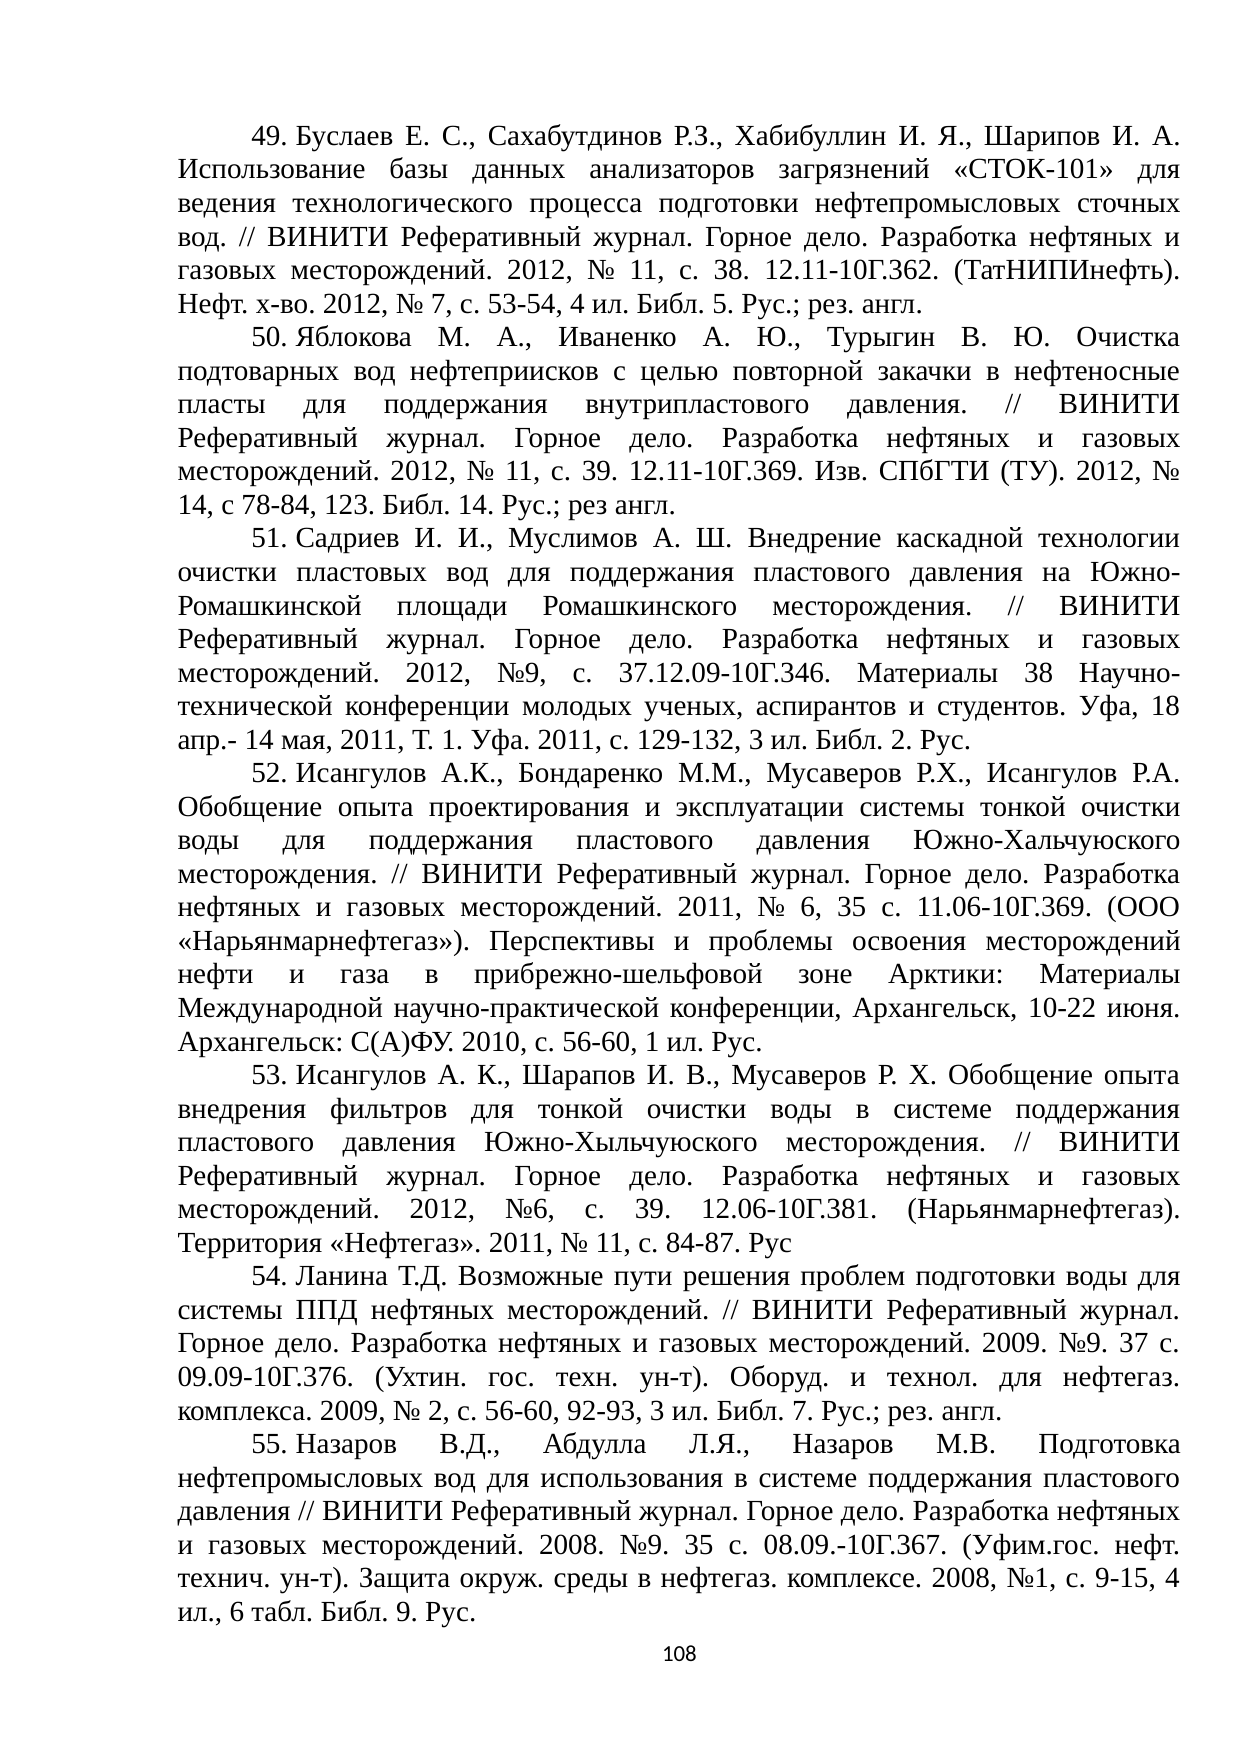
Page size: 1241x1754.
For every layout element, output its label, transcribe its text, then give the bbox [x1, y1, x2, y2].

list Исангулов А.К., Бондаренко М.М., Мусаверов Р.Х., Исангулов Р.А. Обобщение опыта проектирования и эксплуатации системы тонкой очистки воды для поддержания пластового давления Южно-Хальчуюского месторождения. // ВИНИТИ Реферативный журнал. Горное дело. Разработка нефтяных и газовых месторождений. 2011, № 6, 35 с. 11.06-10Г.369. (ООО «Нарьянмарнефтегаз»). Перспективы и проблемы освоения месторождений нефти и газа в прибрежно-шельфовой зоне Арктики: Материалы Международной научно-практической конференции, Архангельск, 10-22 июня. Архангельск: С(А)ФУ. 2010, с. 56-60, 1 ил. Рус. [177, 755, 1181, 1057]
list Ланина Т.Д. Возможные пути решения проблем подготовки воды для системы ППД нефтяных месторождений. // ВИНИТИ Реферативный журнал. Горное дело. Разработка нефтяных и газовых месторождений. 2009. №9. 37 с. 09.09-10Г.376. (Ухтин. гос. техн. ун-т). Оборуд. и технол. для нефтегаз. комплекса. 2009, № 2, с. 56-60, 92-93, 3 ил. Библ. 7. Рус.; рез. англ. [177, 1258, 1181, 1426]
list Яблокова М. А., Иваненко А. Ю., Турыгин В. Ю. Очистка подтоварных вод нефтеприисков с целью повторной закачки в нефтеносные пласты для поддержания внутрипластового давления. // ВИНИТИ Реферативный журнал. Горное дело. Разработка нефтяных и газовых месторождений. 2012, № 11, с. 39. 12.11-10Г.369. Изв. СПбГТИ (ТУ). 2012, № 14, с 78-84, 123. Библ. 14. Рус.; рез англ. [177, 319, 1181, 521]
list Садриев И. И., Муслимов А. Ш. Внедрение каскадной технологии очистки пластовых вод для поддержания пластового давления на Южно-Ромашкинской площади Ромашкинского месторождения. // ВИНИТИ Реферативный журнал. Горное дело. Разработка нефтяных и газовых месторождений. 2012, №9, с. 37.12.09-10Г.346. Материалы 38 Научно-технической конференции молодых ученых, аспирантов и студентов. Уфа, 18 апр.- 14 мая, 2011, Т. 1. Уфа. 2011, с. 129-132, 3 ил. Библ. 2. Рус. [177, 521, 1181, 755]
list Буслаев Е. С., Сахабутдинов Р.З., Хабибуллин И. Я., Шарипов И. А. Использование базы данных анализаторов загрязнений «СТОК-101» для ведения технологического процесса подготовки нефтепромысловых сточных вод. // ВИНИТИ Реферативный журнал. Горное дело. Разработка нефтяных и газовых месторождений. 2012, № 11, с. 38. 12.11-10Г.362. (ТатНИПИнефть). Нефт. х-во. 2012, № 7, с. 53-54, 4 ил. Библ. 5. Рус.; рез. англ. [177, 118, 1181, 319]
list Исангулов А. К., Шарапов И. В., Мусаверов Р. Х. Обобщение опыта внедрения фильтров для тонкой очистки воды в системе поддержания пластового давления Южно-Хыльчуюского месторождения. // ВИНИТИ Реферативный журнал. Горное дело. Разработка нефтяных и газовых месторождений. 2012, №6, с. 39. 12.06-10Г.381. (Нарьянмарнефтегаз). Территория «Нефтегаз». 2011, № 11, с. 84-87. Рус [177, 1057, 1181, 1258]
list Назаров В.Д., Абдулла Л.Я., Назаров М.В. Подготовка нефтепромысловых вод для использования в системе поддержания пластового давления // ВИНИТИ Реферативный журнал. Горное дело. Разработка нефтяных и газовых месторождений. 2008. №9. 35 с. 08.09.-10Г.367. (Уфим.гос. нефт. технич. ун-т). Защита окруж. среды в нефтегаз. комплексе. 2008, №1, с. 9-15, 4 ил., 6 табл. Библ. 9. Рус. [177, 1426, 1181, 1627]
